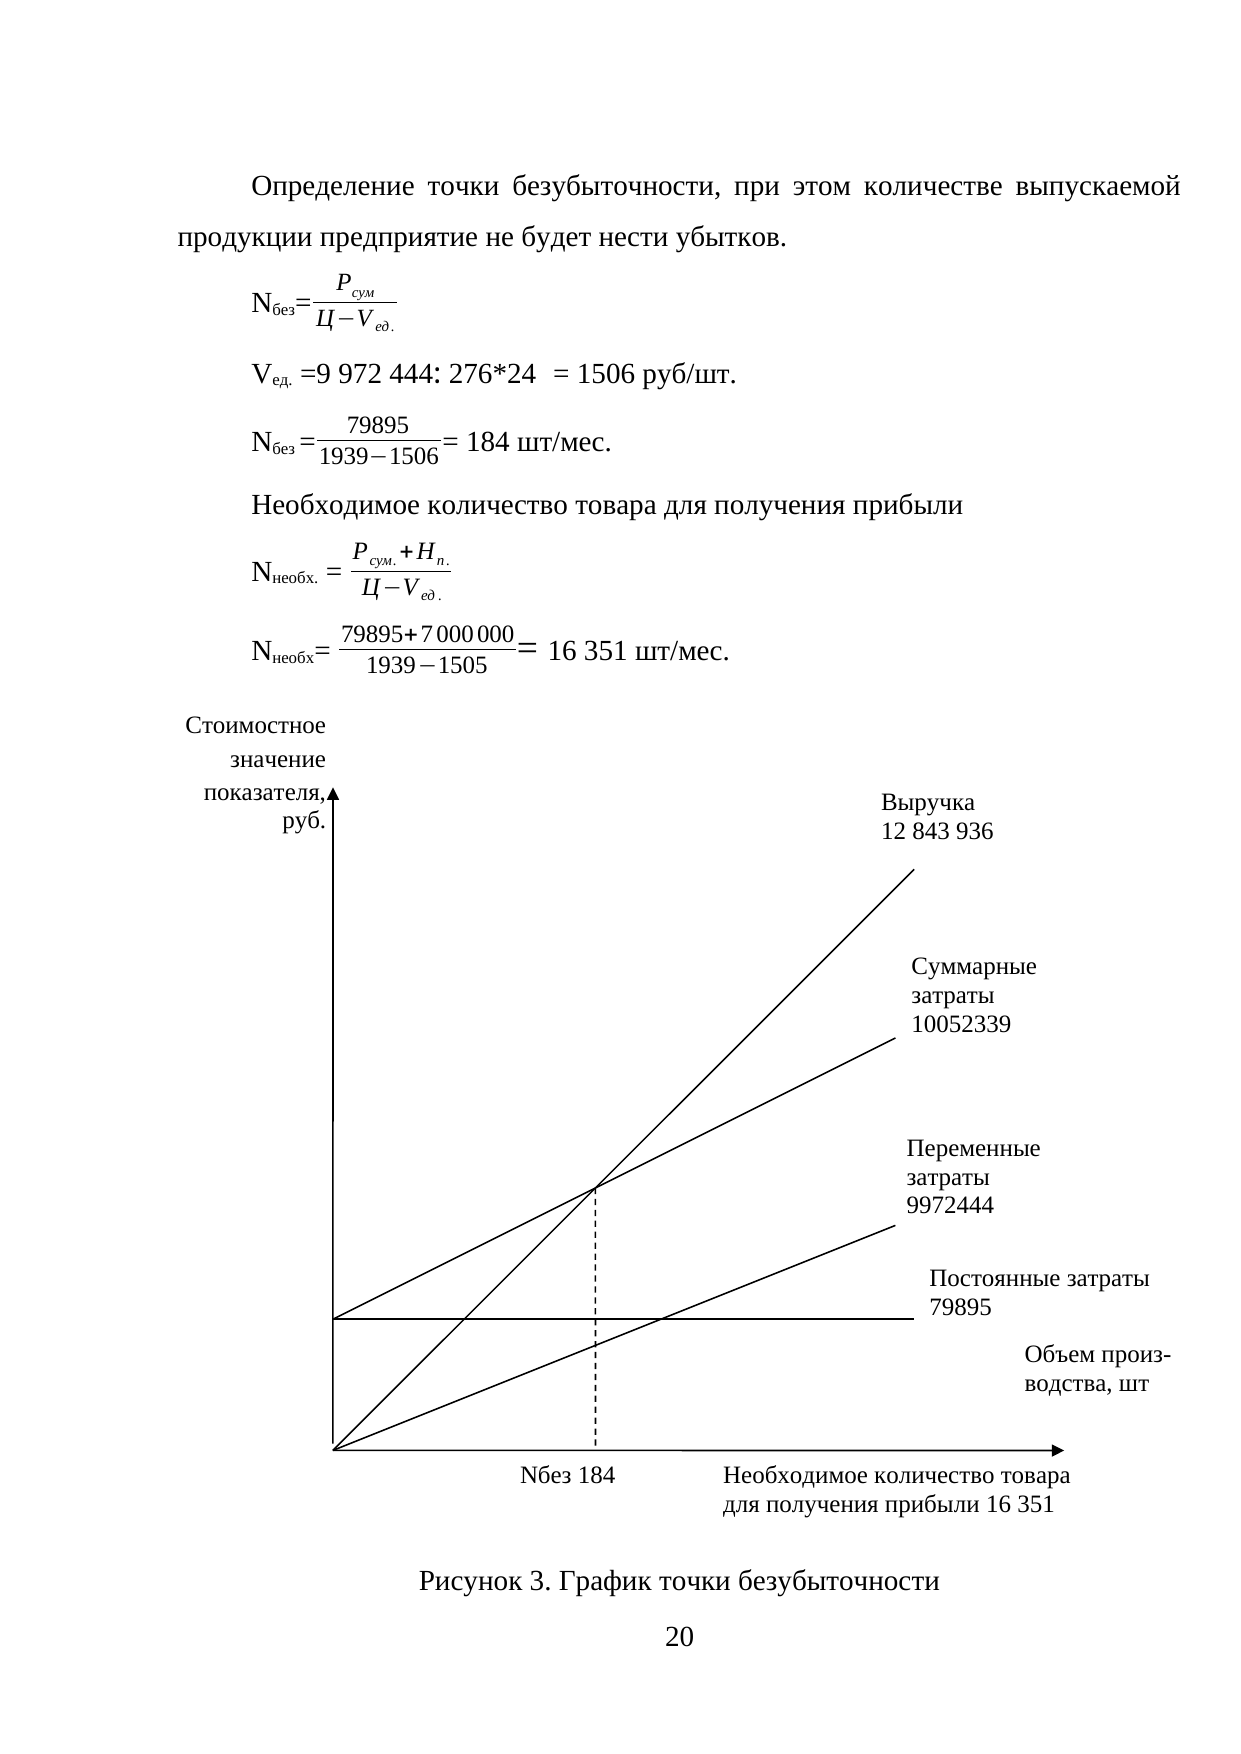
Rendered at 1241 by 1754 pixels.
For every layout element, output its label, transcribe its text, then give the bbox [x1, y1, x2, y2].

text Nбез == 184 шт/мес. [177, 412, 1181, 471]
text Необходимое количество товара для получения прибыли [177, 487, 1181, 521]
text Определение точки безубыточности, при этом количестве выпускаемой продукции предприятие не будет нести убытков. [177, 168, 1181, 252]
text Рисунок 3. График точки безубыточности [177, 1563, 1181, 1596]
text Nбез= [177, 269, 1181, 335]
text Nнеобх= = 16 351 шт/мес. [177, 621, 1181, 680]
text Vед. =9 972 444: 276*24 = 1506 руб/шт. [177, 352, 1181, 392]
text Nнеобх. = [177, 538, 1181, 604]
